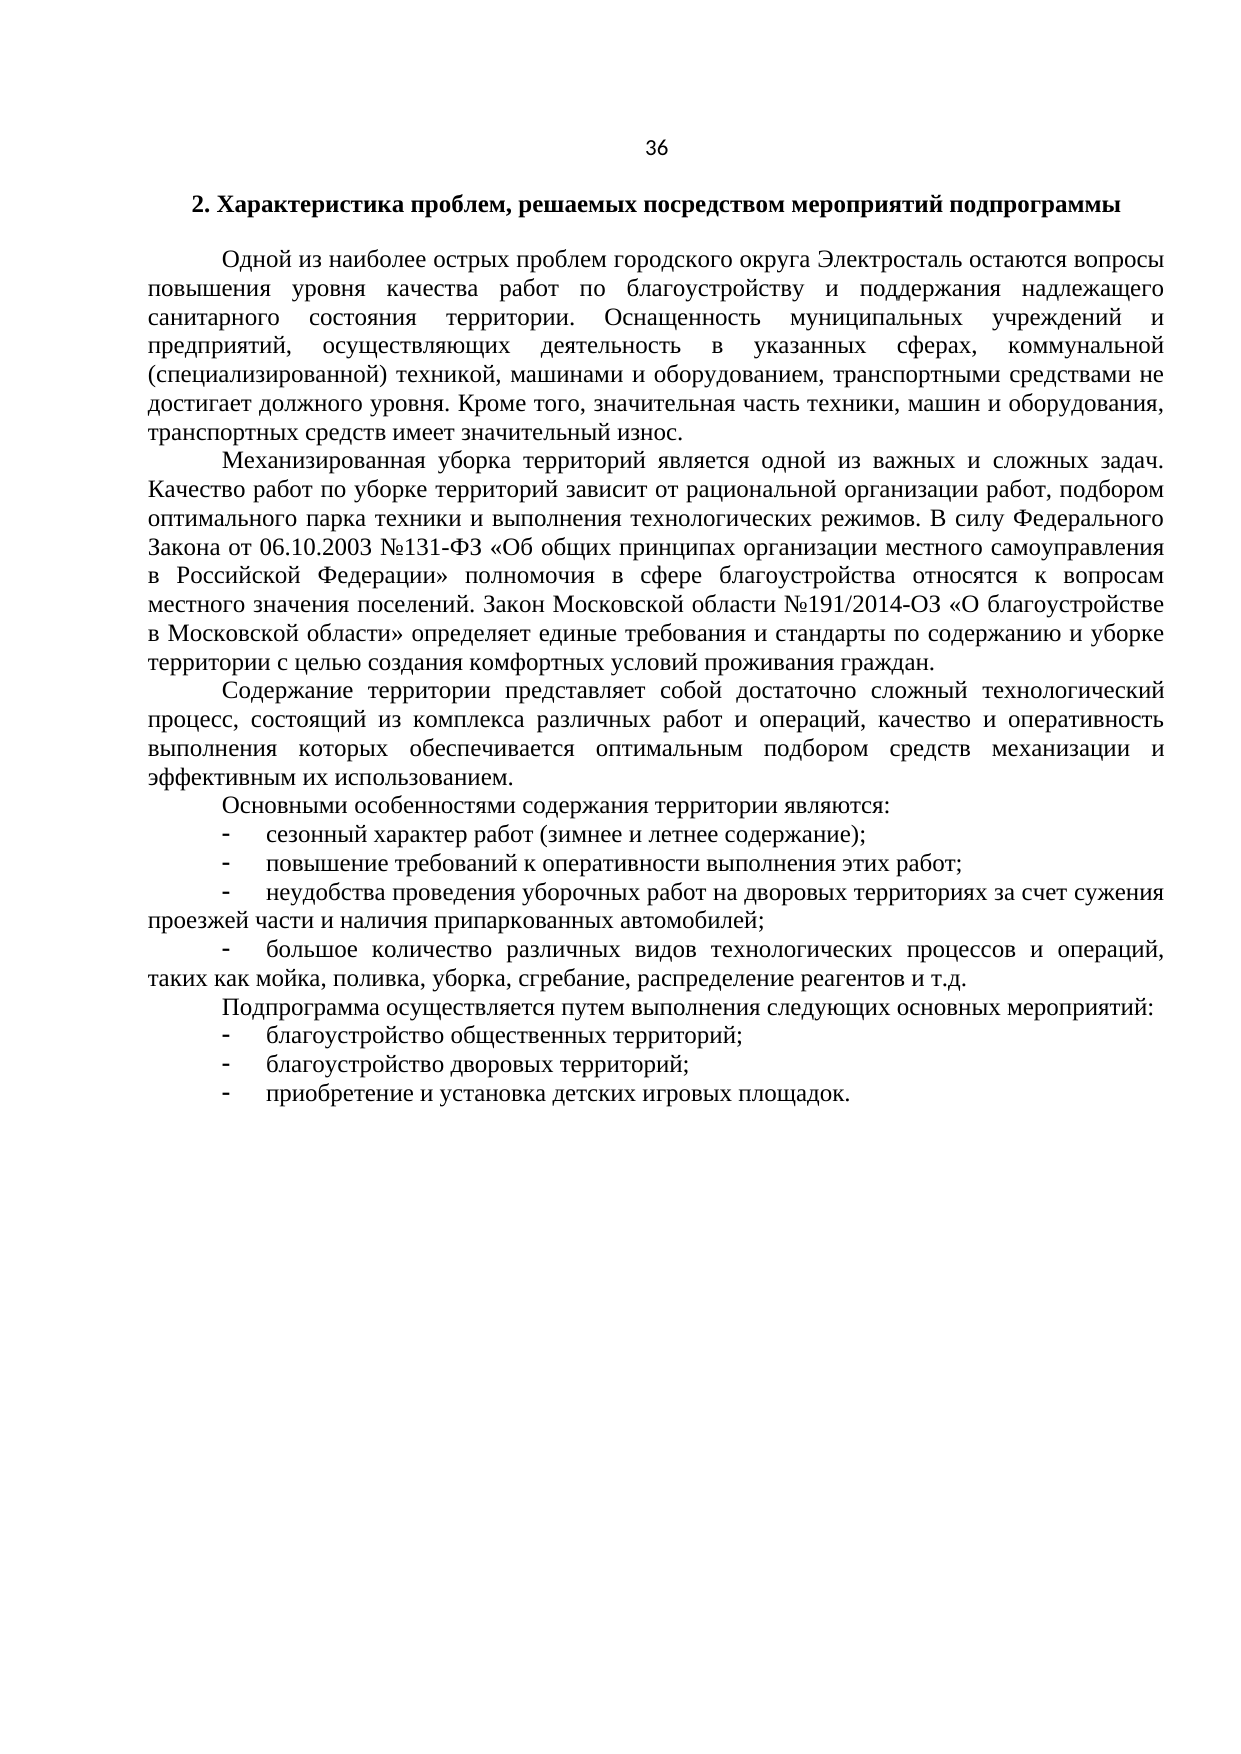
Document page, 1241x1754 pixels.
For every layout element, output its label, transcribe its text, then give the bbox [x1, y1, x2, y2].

text Одной из наиболее острых проблем городского округа Электросталь остаются вопросы повышения уровня качества работ по благоустройству и поддержания надлежащего санитарного состояния территории. Оснащенность муниципальных учреждений и предприятий, осуществляющих деятельность в указанных сферах, коммунальной (специализированной) техникой, машинами и оборудованием, транспортными средствами не достигает должного уровня. Кроме того, значительная часть техники, машин и оборудования, транспортных средств имеет значительный износ. [148, 244, 1165, 445]
text Подпрограмма осуществляется путем выполнения следующих основных мероприятий: [148, 992, 1165, 1020]
list повышение требований к оперативности выполнения этих работ; [148, 848, 1165, 877]
text Основными особенностями содержания территории являются: [148, 790, 1165, 819]
list благоустройство дворовых территорий; [148, 1049, 1165, 1078]
list приобретение и установка детских игровых площадок. [148, 1078, 1165, 1107]
list сезонный характер работ (зимнее и летнее содержание); [148, 819, 1165, 848]
text 2. Характеристика проблем, решаемых посредством мероприятий подпрограммы [148, 189, 1165, 218]
list благоустройство общественных территорий; [148, 1020, 1165, 1049]
list большое количество различных видов технологических процессов и операций, таких как мойка, поливка, уборка, сгребание, распределение реагентов и т.д. [148, 934, 1165, 992]
list неудобства проведения уборочных работ на дворовых территориях за счет сужения проезжей части и наличия припаркованных автомобилей; [148, 877, 1165, 934]
text Механизированная уборка территорий является одной из важных и сложных задач. Качество работ по уборке территорий зависит от рациональной организации работ, подбором оптимального парка техники и выполнения технологических режимов. В силу Федерального Закона от 06.10.2003 №131-ФЗ «Об общих принципах организации местного самоуправления в Российской Федерации» полномочия в сфере благоустройства относятся к вопросам местного значения поселений. Закон Московской области №191/2014-ОЗ «О благоустройстве в Московской области» определяет единые требования и стандарты по содержанию и уборке территории с целью создания комфортных условий проживания граждан. [148, 445, 1165, 675]
text Содержание территории представляет собой достаточно сложный технологический процесс, состоящий из комплекса различных работ и операций, качество и оперативность выполнения которых обеспечивается оптимальным подбором средств механизации и эффективным их использованием. [148, 675, 1165, 790]
